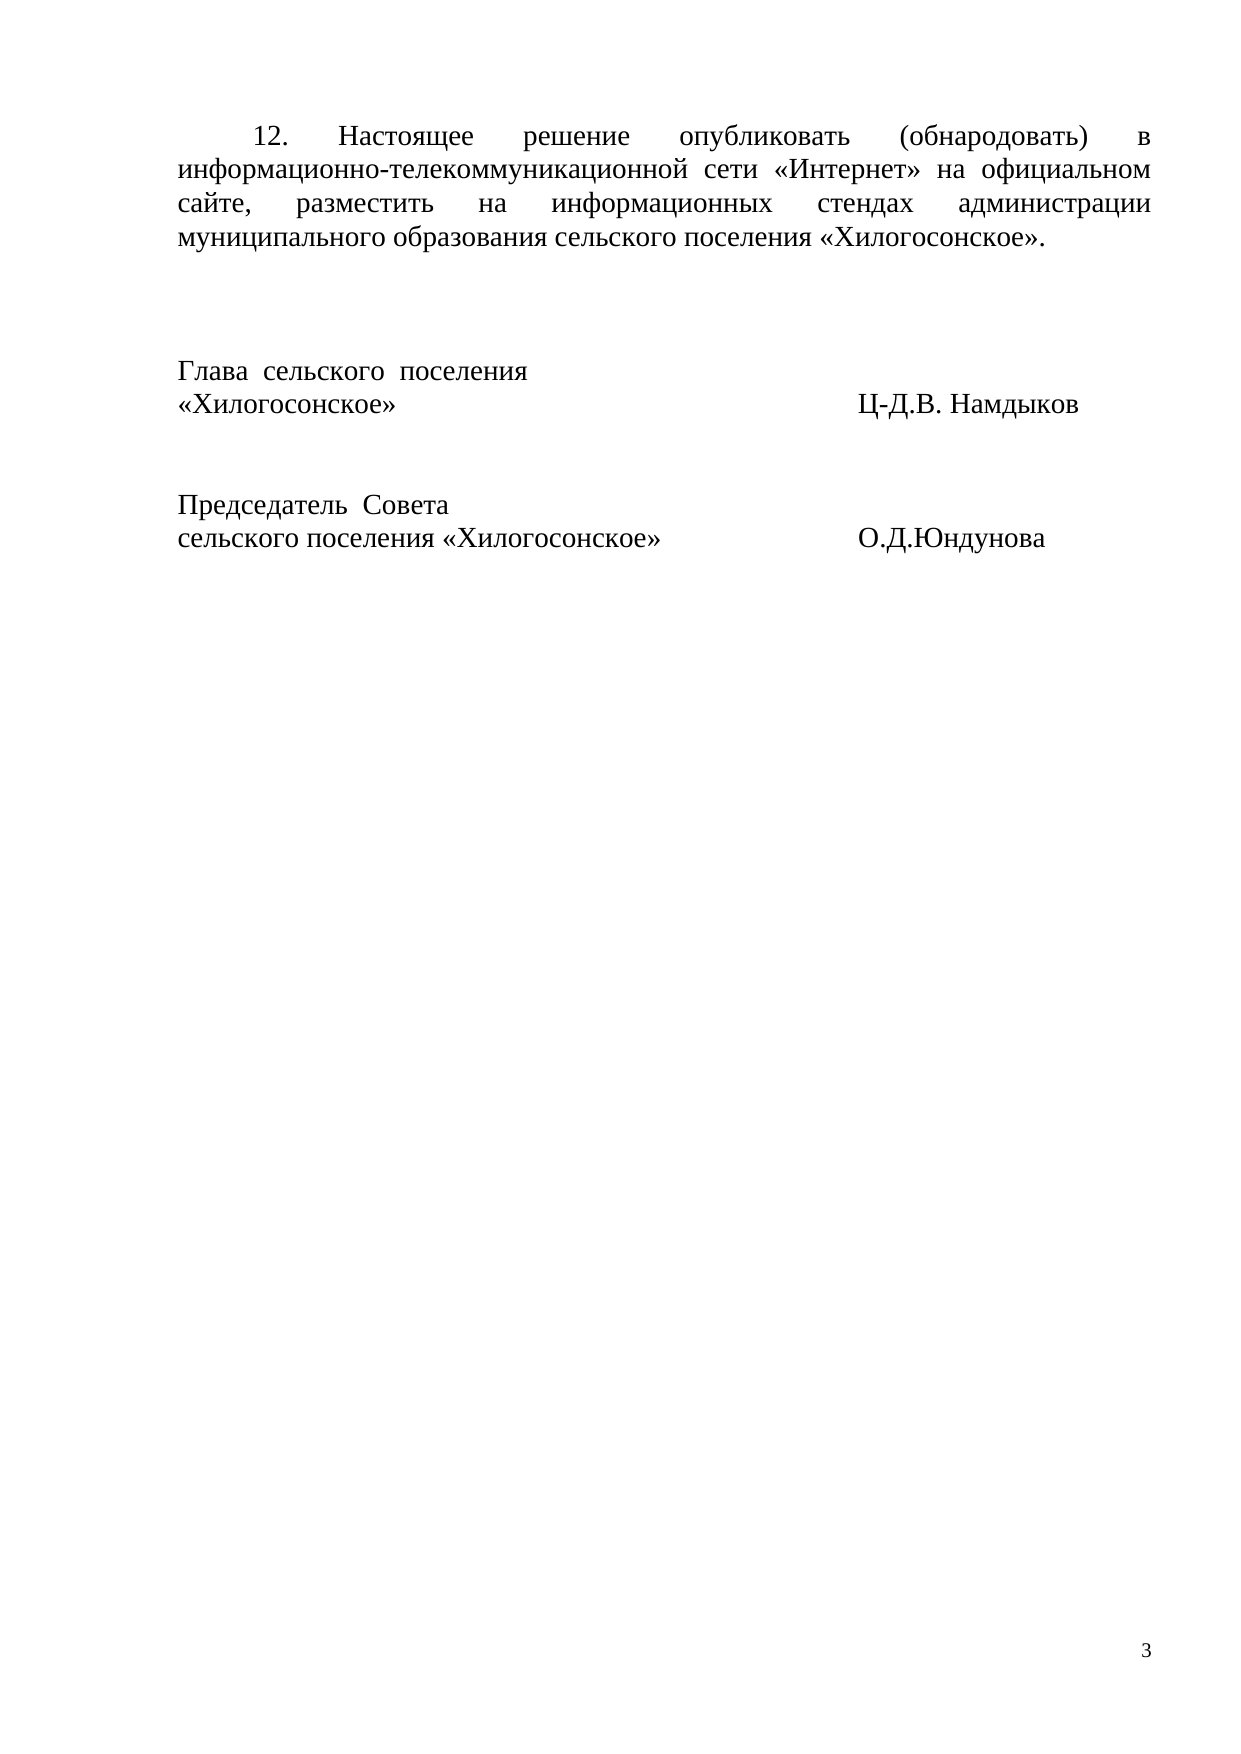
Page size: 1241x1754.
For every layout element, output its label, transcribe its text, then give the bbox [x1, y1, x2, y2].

text 12. Настоящее решение опубликовать (обнародовать) в информационно-телекоммуникационной сети «Интернет» на официальном сайте, разместить на информационных стендах администрации муниципального образования сельского поселения «Хилогосонское». [177, 118, 1152, 252]
text Глава сельского поселения [177, 353, 1152, 386]
text Председатель Совета сельского поселения «Хилогосонское» О.Д.Юндунова [177, 487, 1152, 554]
text «Хилогосонское» Ц-Д.В. Намдыков [177, 386, 1152, 420]
